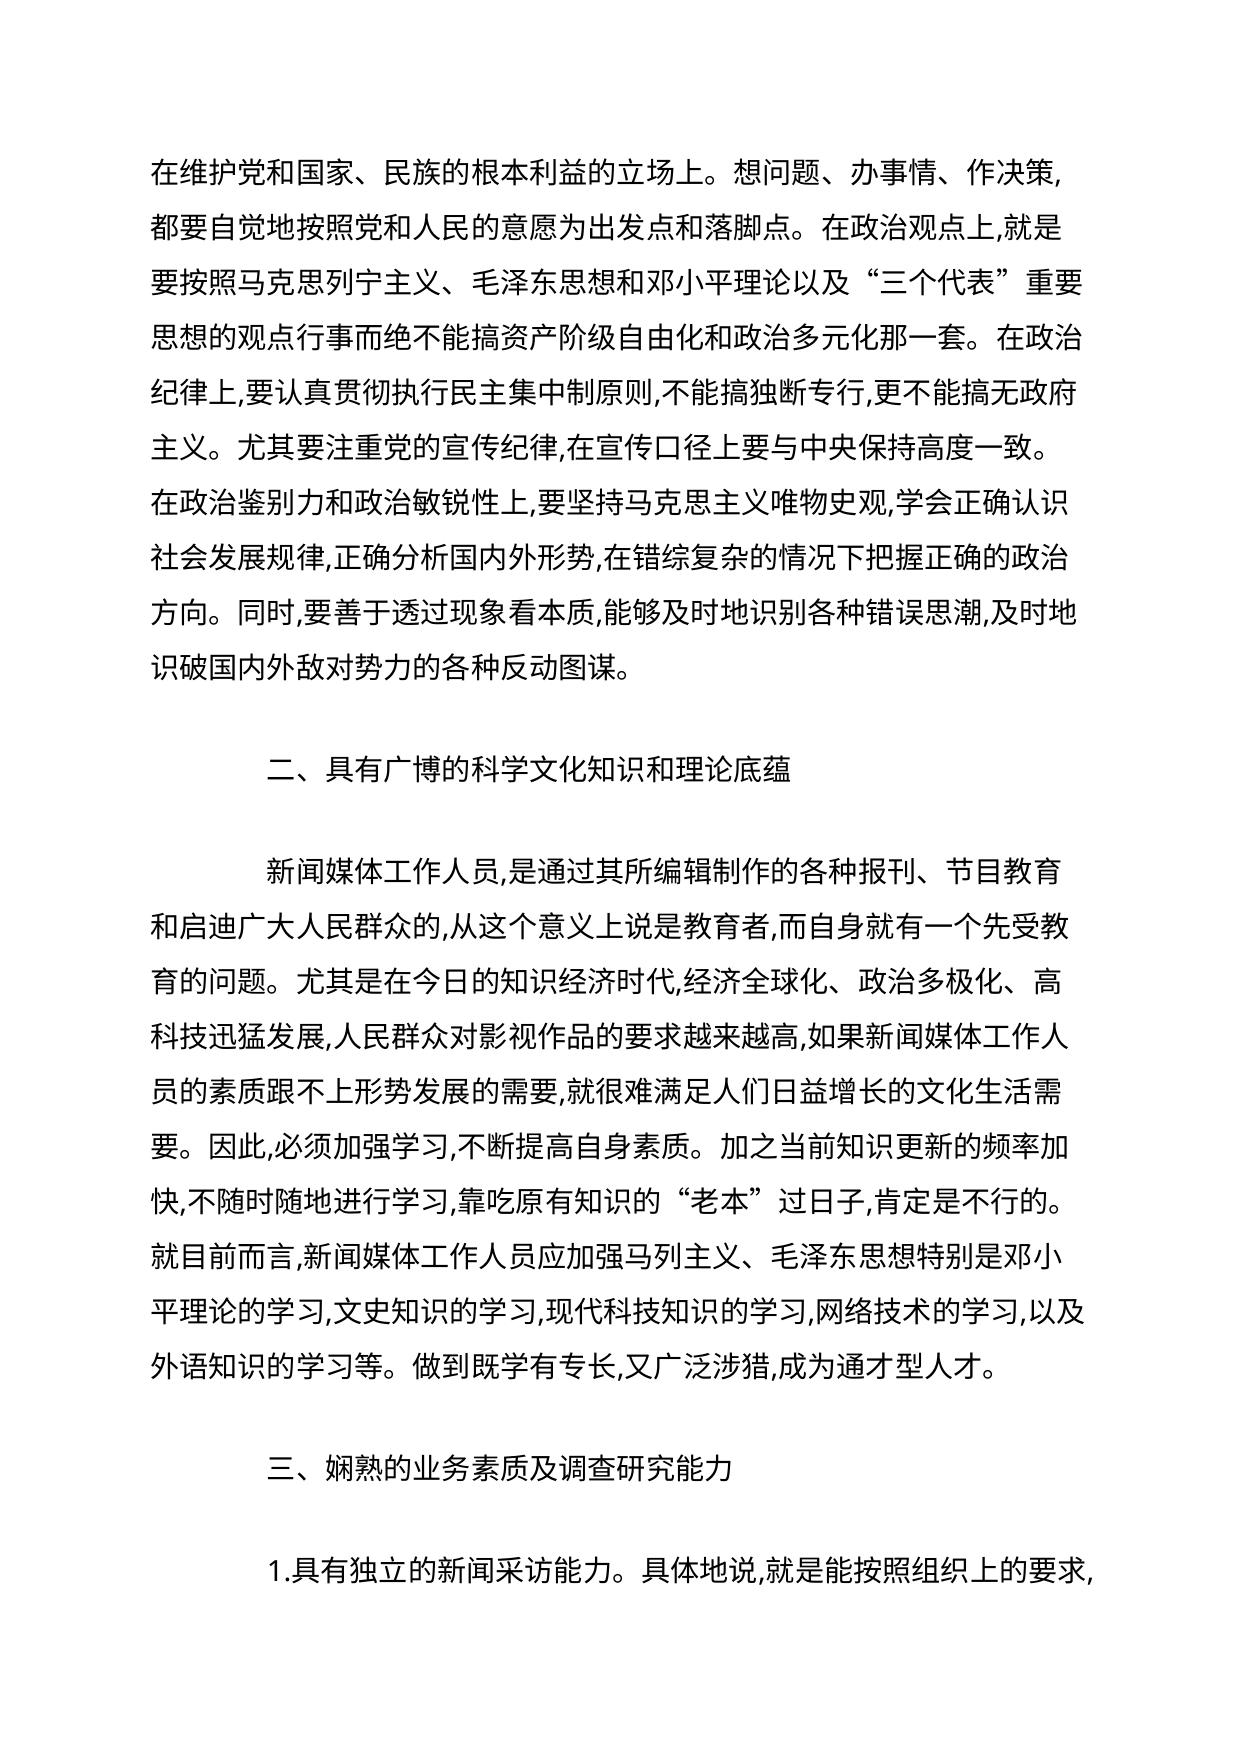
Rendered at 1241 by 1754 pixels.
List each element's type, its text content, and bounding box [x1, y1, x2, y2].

text 二、具有广博的科学文化知识和理论底蕴 [150, 747, 1090, 789]
text 三、娴熟的业务素质及调查研究能力 [150, 1445, 1090, 1488]
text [150, 150, 1090, 687]
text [150, 1547, 1090, 1589]
text 新闻媒体工作人员,是通过其所编辑制作的各种报刊、节目教育和启迪广大人民群众的,从这个意义上说是教育者,而自身就有一个先受教育的问题。尤其是在今日的知识经济时代,经济全球化、政治多极化、高科技迅猛发展,人民群众对影视作品的要求越来越高,如果新闻媒体工作人员的素质跟不上形势发展的需要,就很难满足人们日益增长的文化生活需要。因此,必须加强学习,不断提高自身素质。加之当前知识更新的频率加快,不随时随地进行学习,靠吃原有知识的“老本”过日子,肯定是不行的。就目前而言,新闻媒体工作人员应加强马列主义、毛泽东思想特别是邓小平理论的学习,文史知识的学习,现代科技知识的学习,网络技术的学习,以及外语知识的学习等。做到既学有专长,又广泛涉猎,成为通才型人才。 [150, 848, 1090, 1386]
